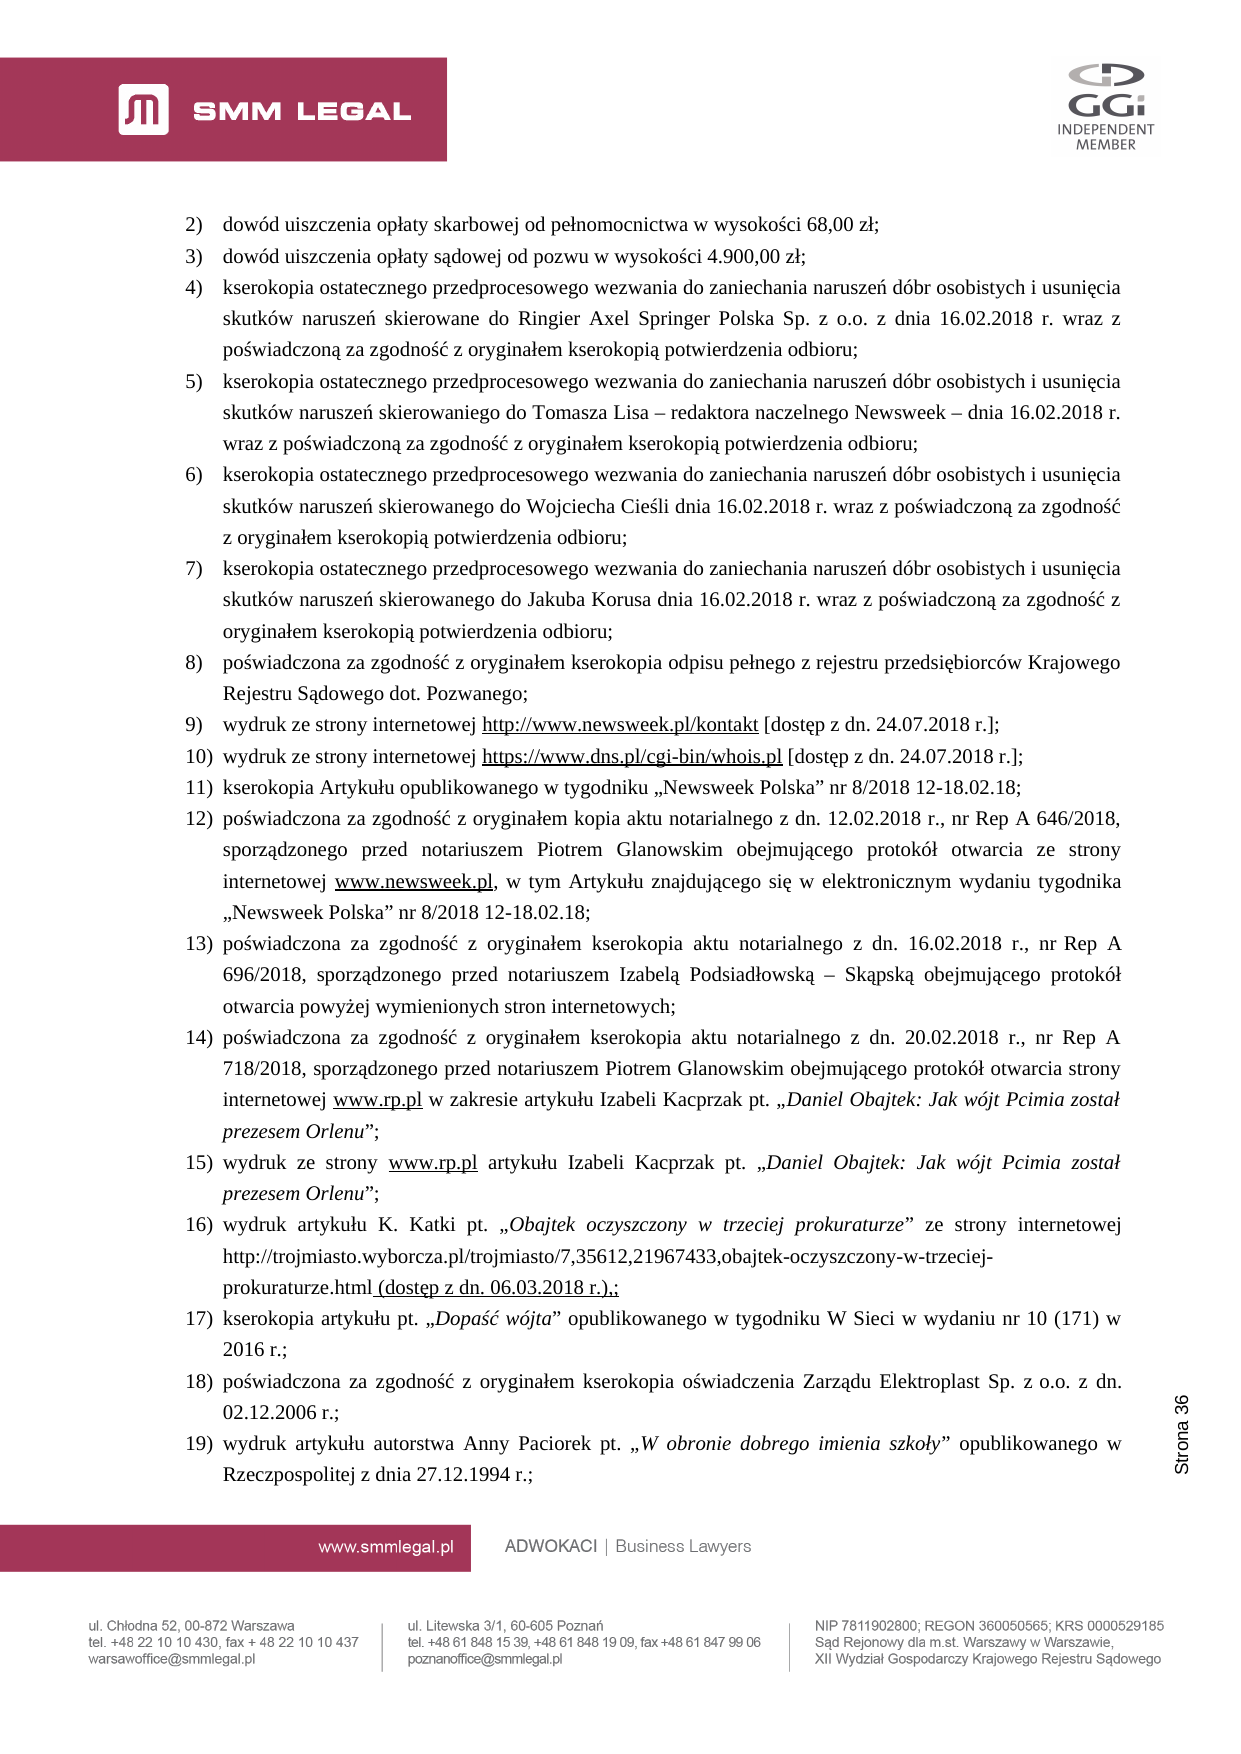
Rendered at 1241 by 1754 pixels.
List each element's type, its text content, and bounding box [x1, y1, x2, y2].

picture [0, 56, 448, 162]
list poświadczona za zgodność z oryginałem kserokopia oświadczenia Zarządu Elektroplast Sp. z o.o. z dn. 02.12.2006 r.; [185, 1363, 1122, 1426]
list wydruk ze strony internetowej https://www.dns.pl/cgi-bin/whois.pl [dostęp z dn. 24.07.2018 r.]; [185, 738, 1122, 769]
list poświadczona za zgodność z oryginałem kserokopia aktu notarialnego z dn. 16.02.2018 r., nr Rep A 696/2018, sporządzonego przed notariuszem Izabelą Podsiadłowską – Skąpską obejmującego protokół otwarcia powyżej wymienionych stron internetowych; [185, 926, 1122, 1019]
list wydruk artykułu autorstwa Anny Paciorek pt. „W obronie dobrego imienia szkoły” opublikowanego w Rzeczpospolitej z dnia 27.12.1994 r.; [185, 1426, 1122, 1488]
list kserokopia ostatecznego przedprocesowego wezwania do zaniechania naruszeń dóbr osobistych i usunięcia skutków naruszeń skierowanego do Wojciecha Cieśli dnia 16.02.2018 r. wraz z poświadczoną za zgodność z oryginałem kserokopią potwierdzenia odbioru; [185, 457, 1122, 551]
list kserokopia ostatecznego przedprocesowego wezwania do zaniechania naruszeń dóbr osobistych i usunięcia skutków naruszeń skierowane do Ringier Axel Springer Polska Sp. z o.o. z dnia 16.02.2018 r. wraz z poświadczoną za zgodność z oryginałem kserokopią potwierdzenia odbioru; [185, 269, 1122, 363]
list wydruk ze strony internetowej http://www.newsweek.pl/kontakt [dostęp z dn. 24.07.2018 r.]; [185, 707, 1122, 738]
picture [0, 1513, 1188, 1675]
list wydruk ze strony www.rp.pl artykułu Izabeli Kacprzak pt. „Daniel Obajtek: Jak wójt Pcimia został prezesem Orlenu”; [185, 1144, 1122, 1207]
list kserokopia ostatecznego przedprocesowego wezwania do zaniechania naruszeń dóbr osobistych i usunięcia skutków naruszeń skierowaniego do Tomasza Lisa – redaktora naczelnego Newsweek – dnia 16.02.2018 r. wraz z poświadczoną za zgodność z oryginałem kserokopią potwierdzenia odbioru; [185, 363, 1122, 457]
picture [1051, 56, 1162, 157]
list kserokopia artykułu pt. „Dopaść wójta” opublikowanego w tygodniku W Sieci w wydaniu nr 10 (171) w 2016 r.; [185, 1301, 1122, 1363]
list wydruk artykułu K. Katki pt. „Obajtek oczyszczony w trzeciej prokuraturze” ze strony internetowej http://trojmiasto.wyborcza.pl/trojmiasto/7,35612,21967433,obajtek-oczyszczony-w-trzeciej-prokuraturze.html (dostęp z dn. 06.03.2018 r.),; [185, 1207, 1122, 1301]
list poświadczona za zgodność z oryginałem kopia aktu notarialnego z dn. 12.02.2018 r., nr Rep A 646/2018, sporządzonego przed notariuszem Piotrem Glanowskim obejmującego protokół otwarcia ze strony internetowej www.newsweek.pl, w tym Artykułu znajdującego się w elektronicznym wydaniu tygodnika „Newsweek Polska” nr 8/2018 12-18.02.18; [185, 801, 1122, 926]
list poświadczona za zgodność z oryginałem kserokopia odpisu pełnego z rejestru przedsiębiorców Krajowego Rejestru Sądowego dot. Pozwanego; [185, 644, 1122, 707]
list dowód uiszczenia opłaty skarbowej od pełnomocnictwa w wysokości 68,00 zł; [185, 207, 1122, 238]
list kserokopia ostatecznego przedprocesowego wezwania do zaniechania naruszeń dóbr osobistych i usunięcia skutków naruszeń skierowanego do Jakuba Korusa dnia 16.02.2018 r. wraz z poświadczoną za zgodność z oryginałem kserokopią potwierdzenia odbioru; [185, 551, 1122, 644]
list poświadczona za zgodność z oryginałem kserokopia aktu notarialnego z dn. 20.02.2018 r., nr Rep A 718/2018, sporządzonego przed notariuszem Piotrem Glanowskim obejmującego protokół otwarcia strony internetowej www.rp.pl w zakresie artykułu Izabeli Kacprzak pt. „Daniel Obajtek: Jak wójt Pcimia został prezesem Orlenu”; [185, 1019, 1122, 1144]
list dowód uiszczenia opłaty sądowej od pozwu w wysokości 4.900,00 zł; [185, 238, 1122, 269]
list kserokopia Artykułu opublikowanego w tygodniku „Newsweek Polska” nr 8/2018 12-18.02.18; [185, 769, 1122, 801]
